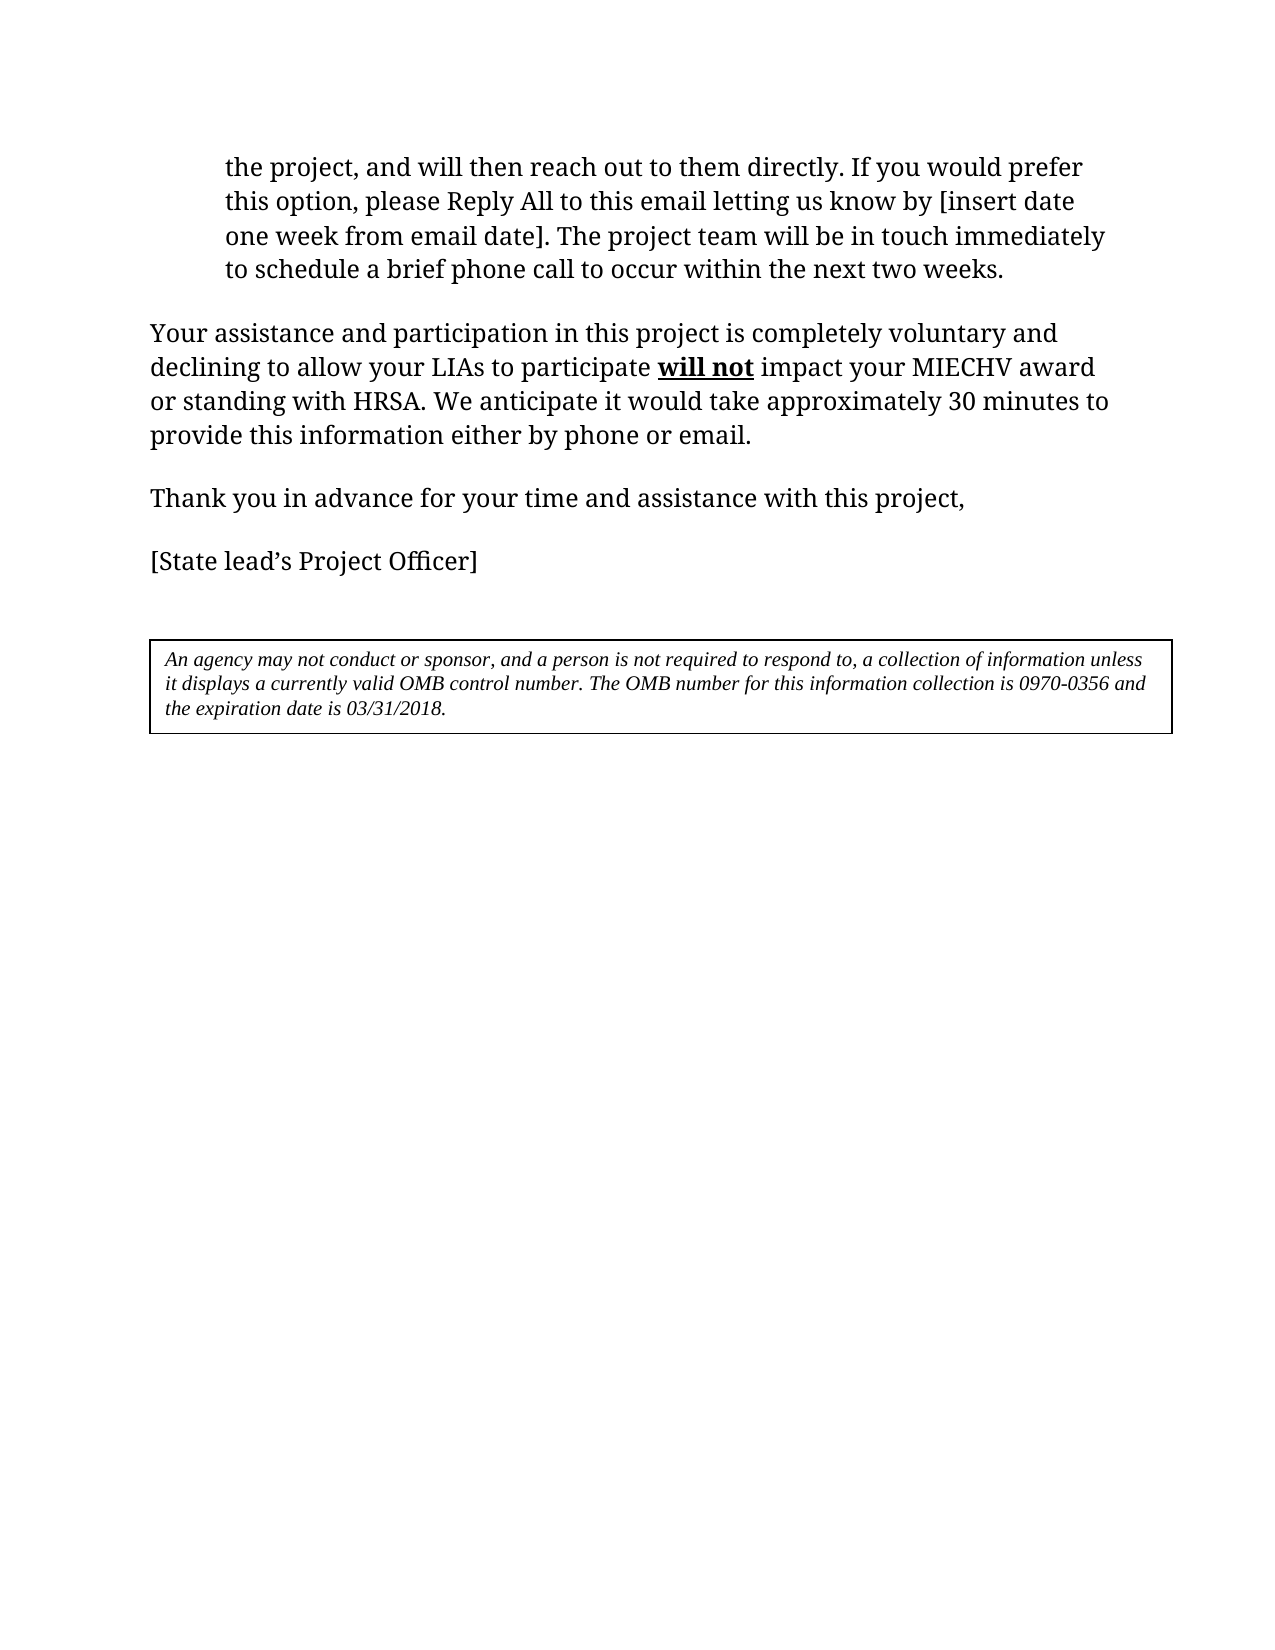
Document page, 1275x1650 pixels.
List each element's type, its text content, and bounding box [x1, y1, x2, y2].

text [State lead’s Project Officer] [150, 544, 1125, 578]
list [187, 150, 1125, 286]
text Your assistance and participation in this project is completely voluntary and declining to allow your LIAs to participate will not impact your MIECHV award or standing with HRSA. We anticipate it would take approximately 30 minutes to provide this information either by phone or email. [150, 315, 1125, 452]
text Thank you in advance for your time and assistance with this project, [150, 481, 1125, 515]
